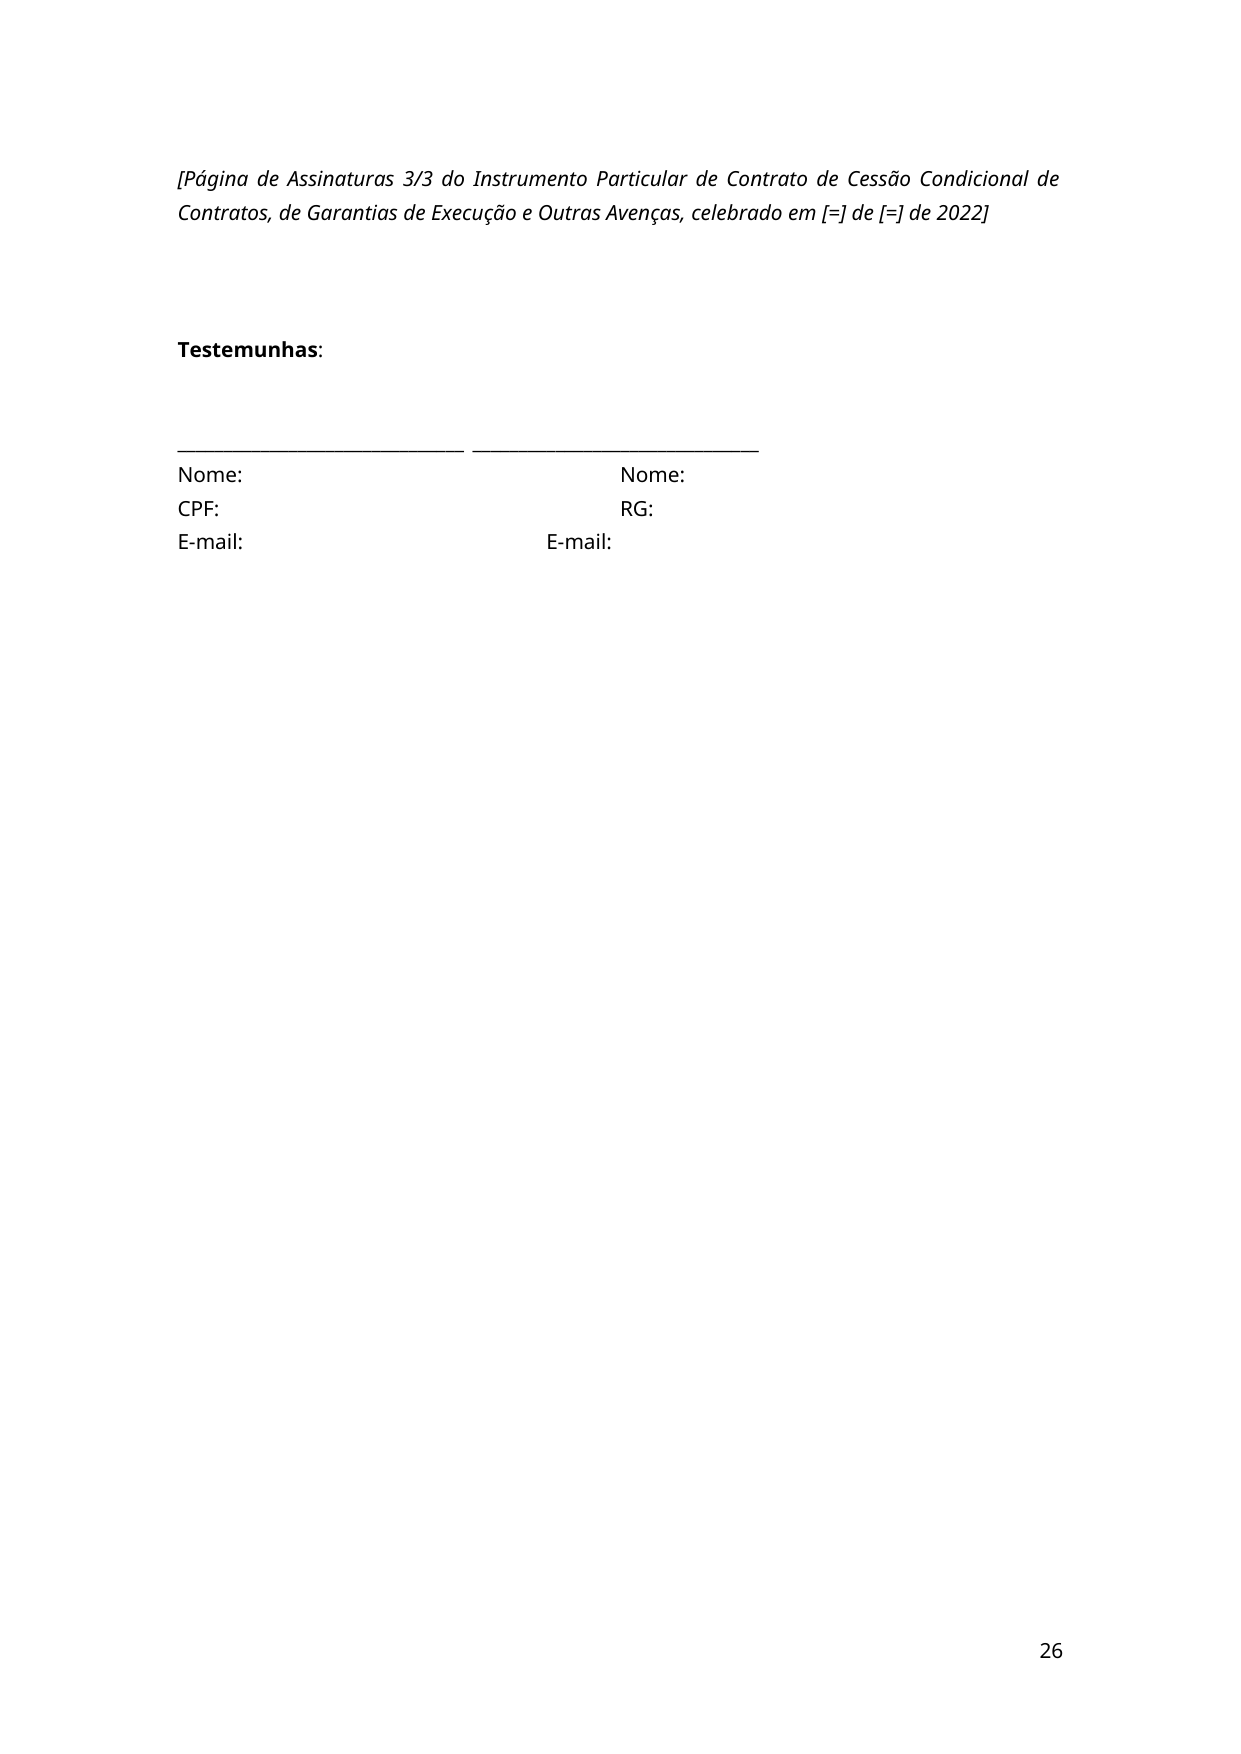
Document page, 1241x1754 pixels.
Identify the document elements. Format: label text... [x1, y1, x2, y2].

text Testemunhas: [177, 331, 1063, 364]
text CPF: RG: [177, 489, 1063, 523]
text _______________________________ _______________________________ [177, 423, 1063, 456]
text Nome: Nome: [177, 456, 1063, 489]
text [Página de Assinaturas 3/3 do Instrumento Particular de Contrato de Cessão Condicional de Contratos, de Garantias de Execução e Outras Avenças, celebrado em [=] de [=] de 2022] [177, 160, 1063, 227]
text E-mail: E-mail: [177, 523, 1063, 556]
